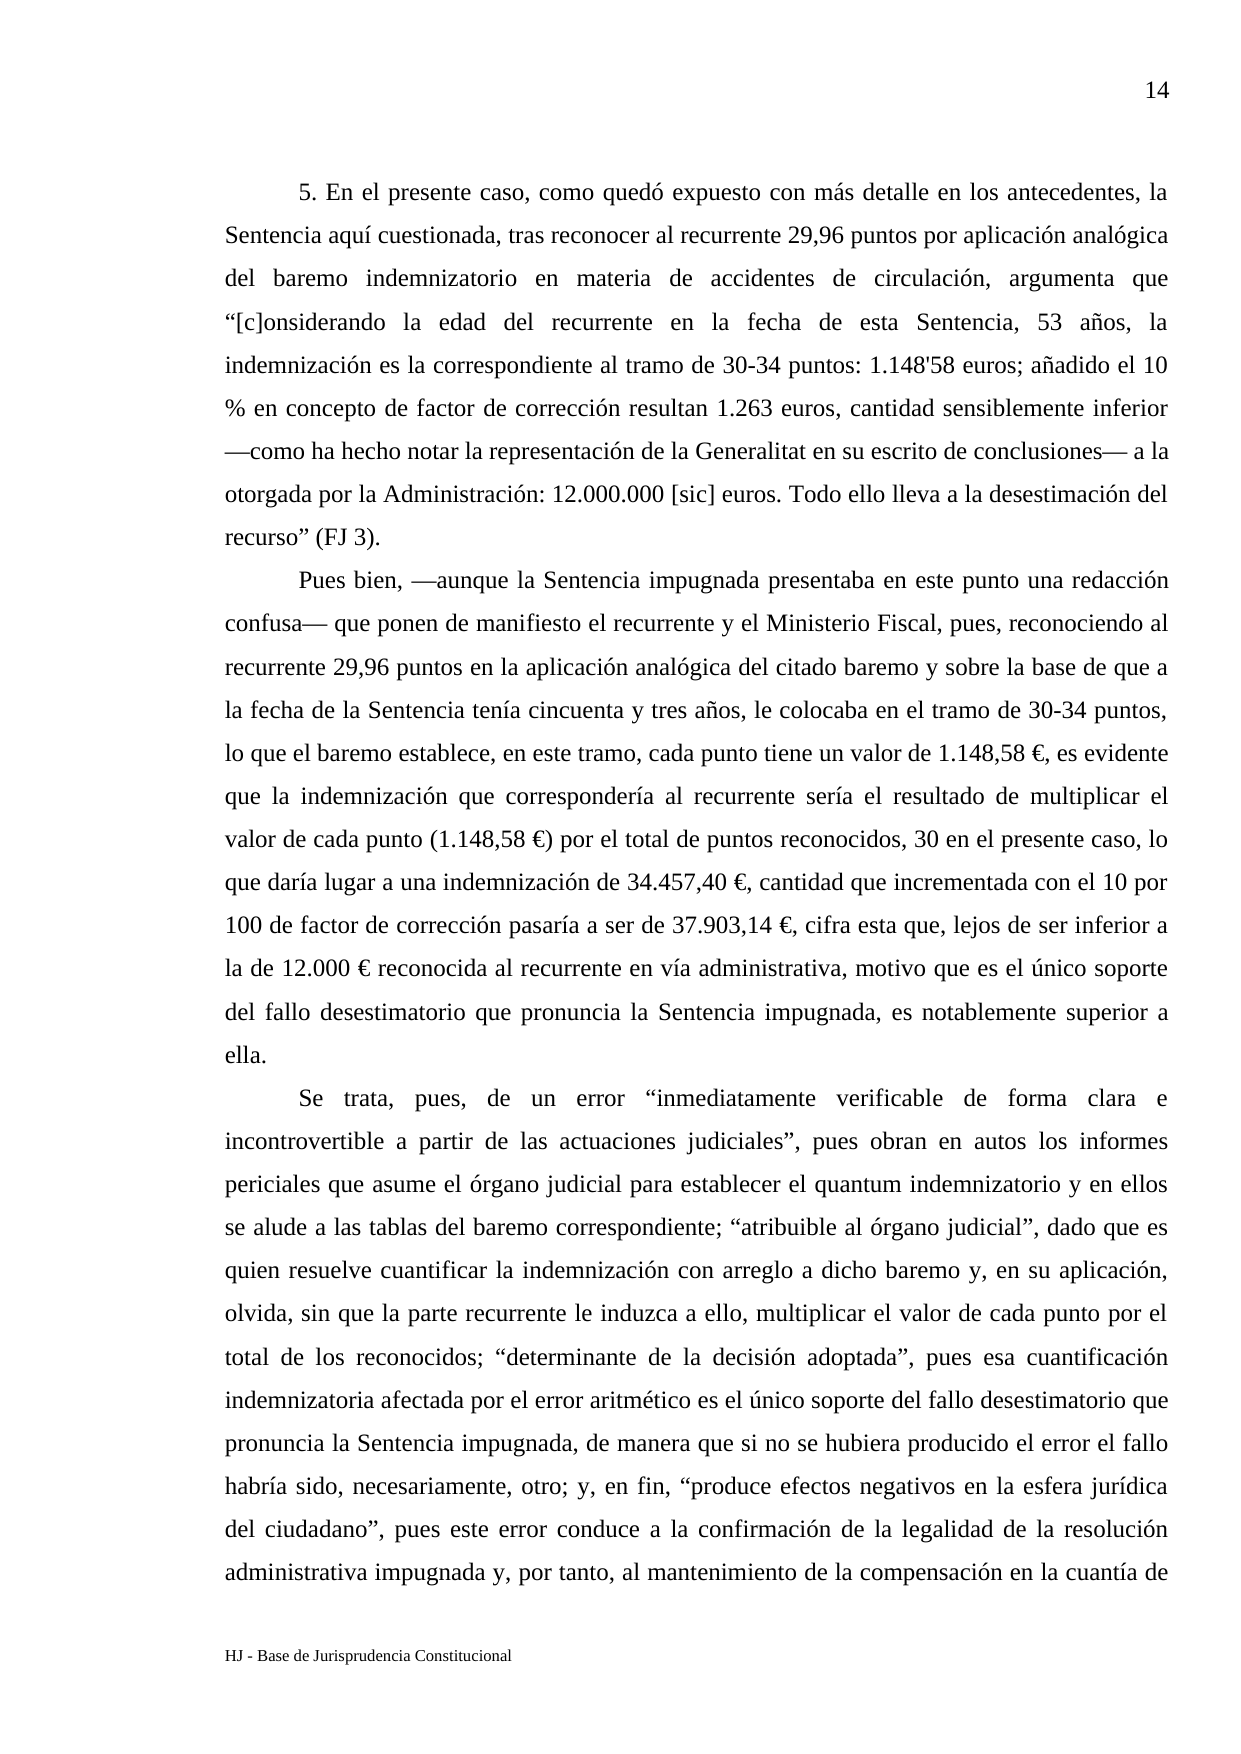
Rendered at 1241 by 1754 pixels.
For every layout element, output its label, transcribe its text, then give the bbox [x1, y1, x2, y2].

text Pues bien, —aunque la Sentencia impugnada presentaba en este punto una redacción confusa— que ponen de manifiesto el recurrente y el Ministerio Fiscal, pues, reconociendo al recurrente 29,96 puntos en la aplicación analógica del citado baremo y sobre la base de que a la fecha de la Sentencia tenía cincuenta y tres años, le colocaba en el tramo de 30-34 puntos, lo que el baremo establece, en este tramo, cada punto tiene un valor de 1.148,58 €, es evidente que la indemnización que correspondería al recurrente sería el resultado de multiplicar el valor de cada punto (1.148,58 €) por el total de puntos reconocidos, 30 en el presente caso, lo que daría lugar a una indemnización de 34.457,40 €, cantidad que incrementada con el 10 por 100 de factor de corrección pasaría a ser de 37.903,14 €, cifra esta que, lejos de ser inferior a la de 12.000 € reconocida al recurrente en vía administrativa, motivo que es el único soporte del fallo desestimatorio que pronuncia la Sentencia impugnada, es notablemente superior a ella. [224, 565, 1169, 1068]
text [224, 1083, 1169, 1586]
text 5. En el presente caso, como quedó expuesto con más detalle en los antecedentes, la Sentencia aquí cuestionada, tras reconocer al recurrente 29,96 puntos por aplicación analógica del baremo indemnizatorio en materia de accidentes de circulación, argumenta que “[c]onsiderando la edad del recurrente en la fecha de esta Sentencia, 53 años, la indemnización es la correspondiente al tramo de 30-34 puntos: 1.148'58 euros; añadido el 10 % en concepto de factor de corrección resultan 1.263 euros, cantidad sensiblemente inferior —como ha hecho notar la representación de la Generalitat en su escrito de conclusiones— a la otorgada por la Administración: 12.000.000 [sic] euros. Todo ello lleva a la desestimación del recurso” (FJ 3). [224, 177, 1169, 551]
